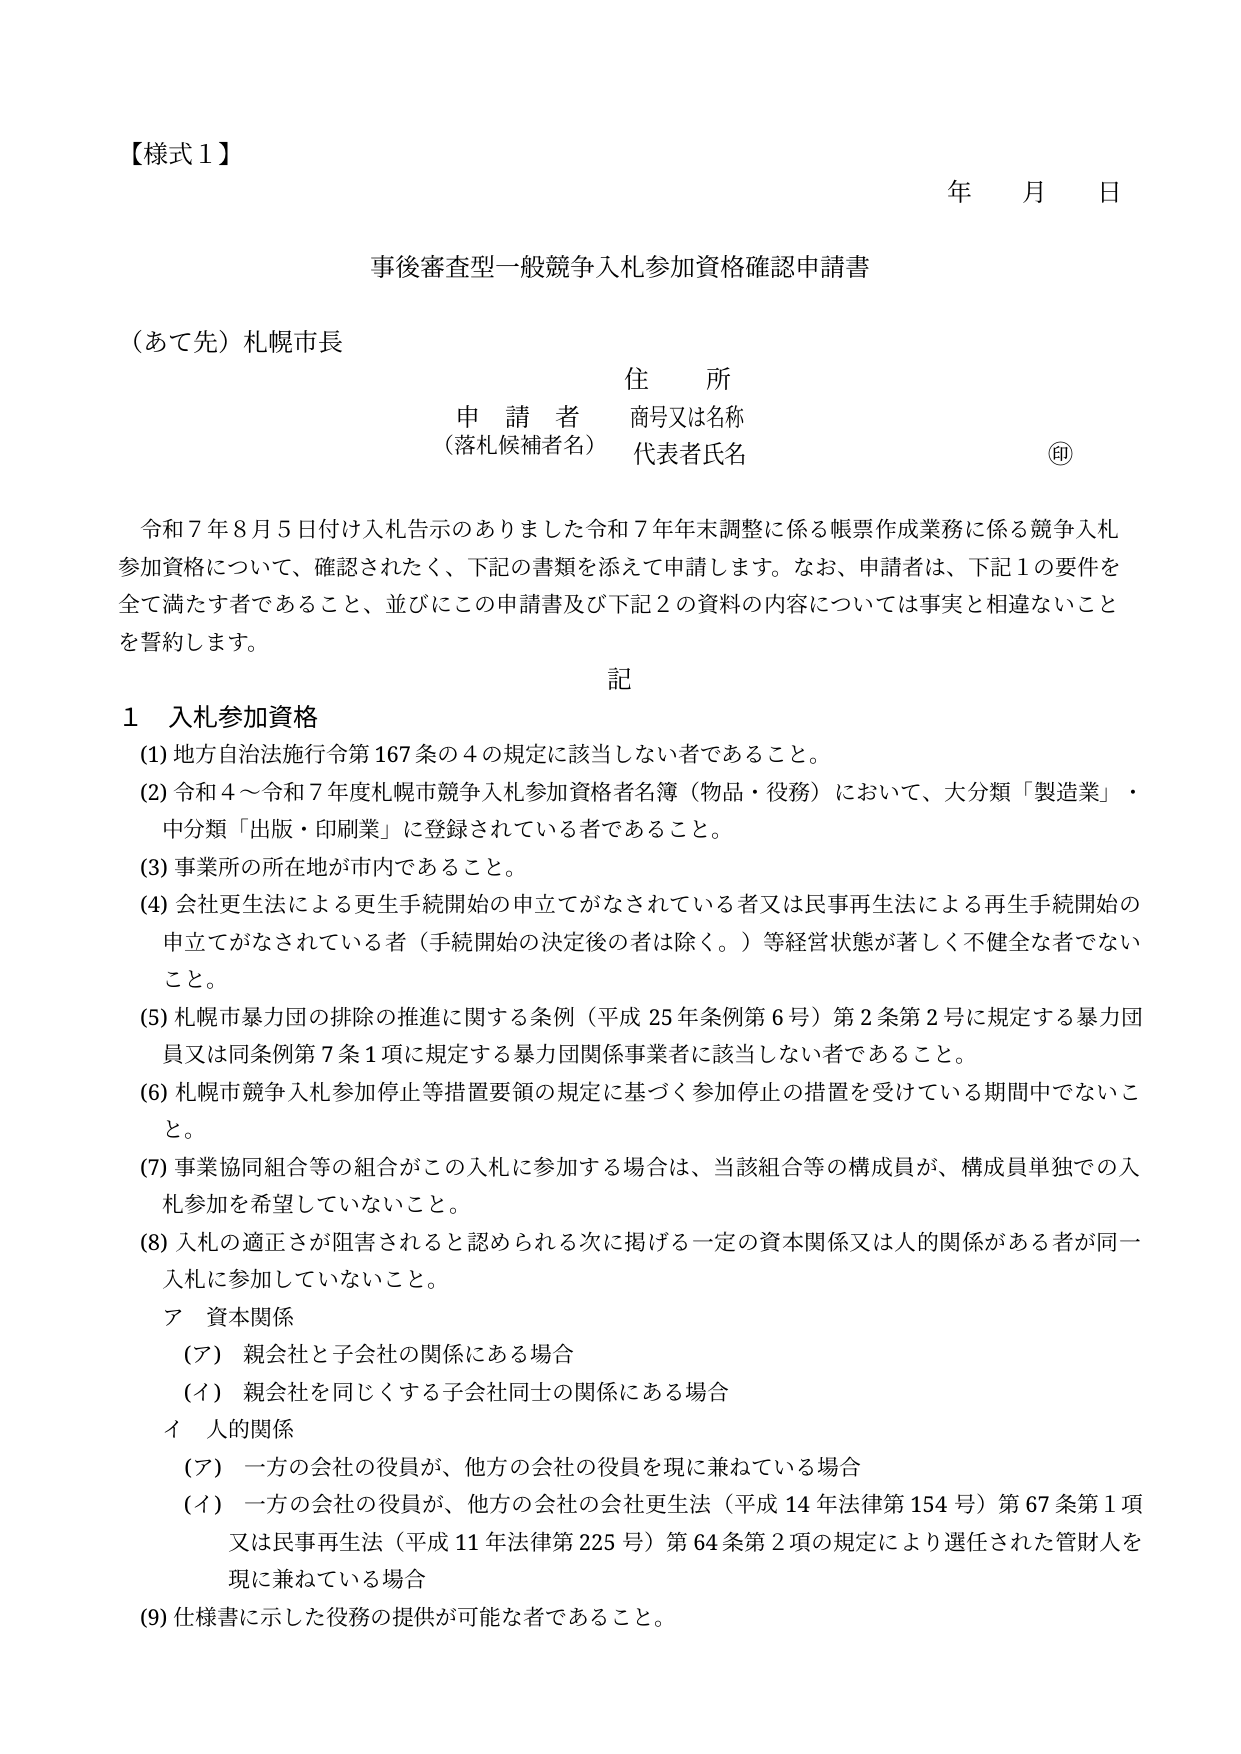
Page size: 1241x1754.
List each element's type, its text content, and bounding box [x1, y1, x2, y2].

text ア 資本関係 [162, 1297, 1122, 1334]
text (イ) 親会社を同じくする子会社同士の関係にある場合 [184, 1372, 1122, 1409]
text (イ) 一方の会社の役員が、他方の会社の会社更生法（平成14 年法律第154 号）第67条第１項又は民事再生法（平成11 年法律第225 号）第64条第２項の規定により選任された管財人を現に兼ねている場合 [184, 1484, 1144, 1597]
text (ア) 親会社と子会社の関係にある場合 [184, 1334, 1122, 1372]
text 事後審査型一般競争入札参加資格確認申請書 [118, 247, 1122, 284]
text 記 [118, 659, 1122, 697]
text (1) 地方自治法施行令第167条の４の規定に該当しない者であること。 [118, 734, 1122, 772]
text (7) 事業協同組合等の組合がこの入札に参加する場合は、当該組合等の構成員が、構成員単独での入札参加を希望していないこと。 [118, 1147, 1122, 1222]
text 年 月 日 [118, 172, 1122, 209]
text (ア) 一方の会社の役員が、他方の会社の役員を現に兼ねている場合 [162, 1447, 1122, 1484]
text (6) 札幌市競争入札参加停止等措置要領の規定に基づく参加停止の措置を受けている期間中でないこと。 [118, 1072, 1122, 1147]
text イ 人的関係 [162, 1409, 1122, 1447]
text 代表者氏名 ㊞ [118, 434, 1122, 472]
text （あて先）札幌市長 [118, 322, 1122, 359]
text (2) 令和４～令和７年度札幌市競争入札参加資格者名簿（物品・役務）において、大分類「製造業」・中分類「出版・印刷業」に登録されている者であること。 [118, 772, 1122, 847]
text (8) 入札の適正さが阻害されると認められる次に掲げる一定の資本関係又は人的関係がある者が同一入札に参加していないこと。 [118, 1222, 1122, 1297]
text (4) 会社更生法による更生手続開始の申立てがなされている者又は民事再生法による再生手続開始の申立てがなされている者（手続開始の決定後の者は除く。）等経営状態が著しく不健全な者でないこと。 [118, 884, 1122, 997]
text (3) 事業所の所在地が市内であること。 [140, 847, 1122, 884]
text (9) 仕様書に示した役務の提供が可能な者であること。 [118, 1597, 1122, 1634]
text 申 請 者 商号又は名称 [118, 397, 1031, 434]
text 【様式１】 [118, 134, 1122, 172]
text 住 所 [118, 359, 1031, 397]
text 令和７年８月５日付け入札告示のありました令和７年年末調整に係る帳票作成業務に係る競争入札参加資格について、確認されたく、下記の書類を添えて申請します。なお、申請者は、下記１の要件を全て満たす者であること、並びにこの申請書及び下記２の資料の内容については事実と相違ないことを誓約します。 [118, 509, 1122, 659]
text １ 入札参加資格 [118, 697, 1122, 734]
text (5) 札幌市暴力団の排除の推進に関する条例（平成25年条例第6号）第2条第2号に規定する暴力団員又は同条例第7条1項に規定する暴力団関係事業者に該当しない者であること。 [118, 997, 1122, 1072]
